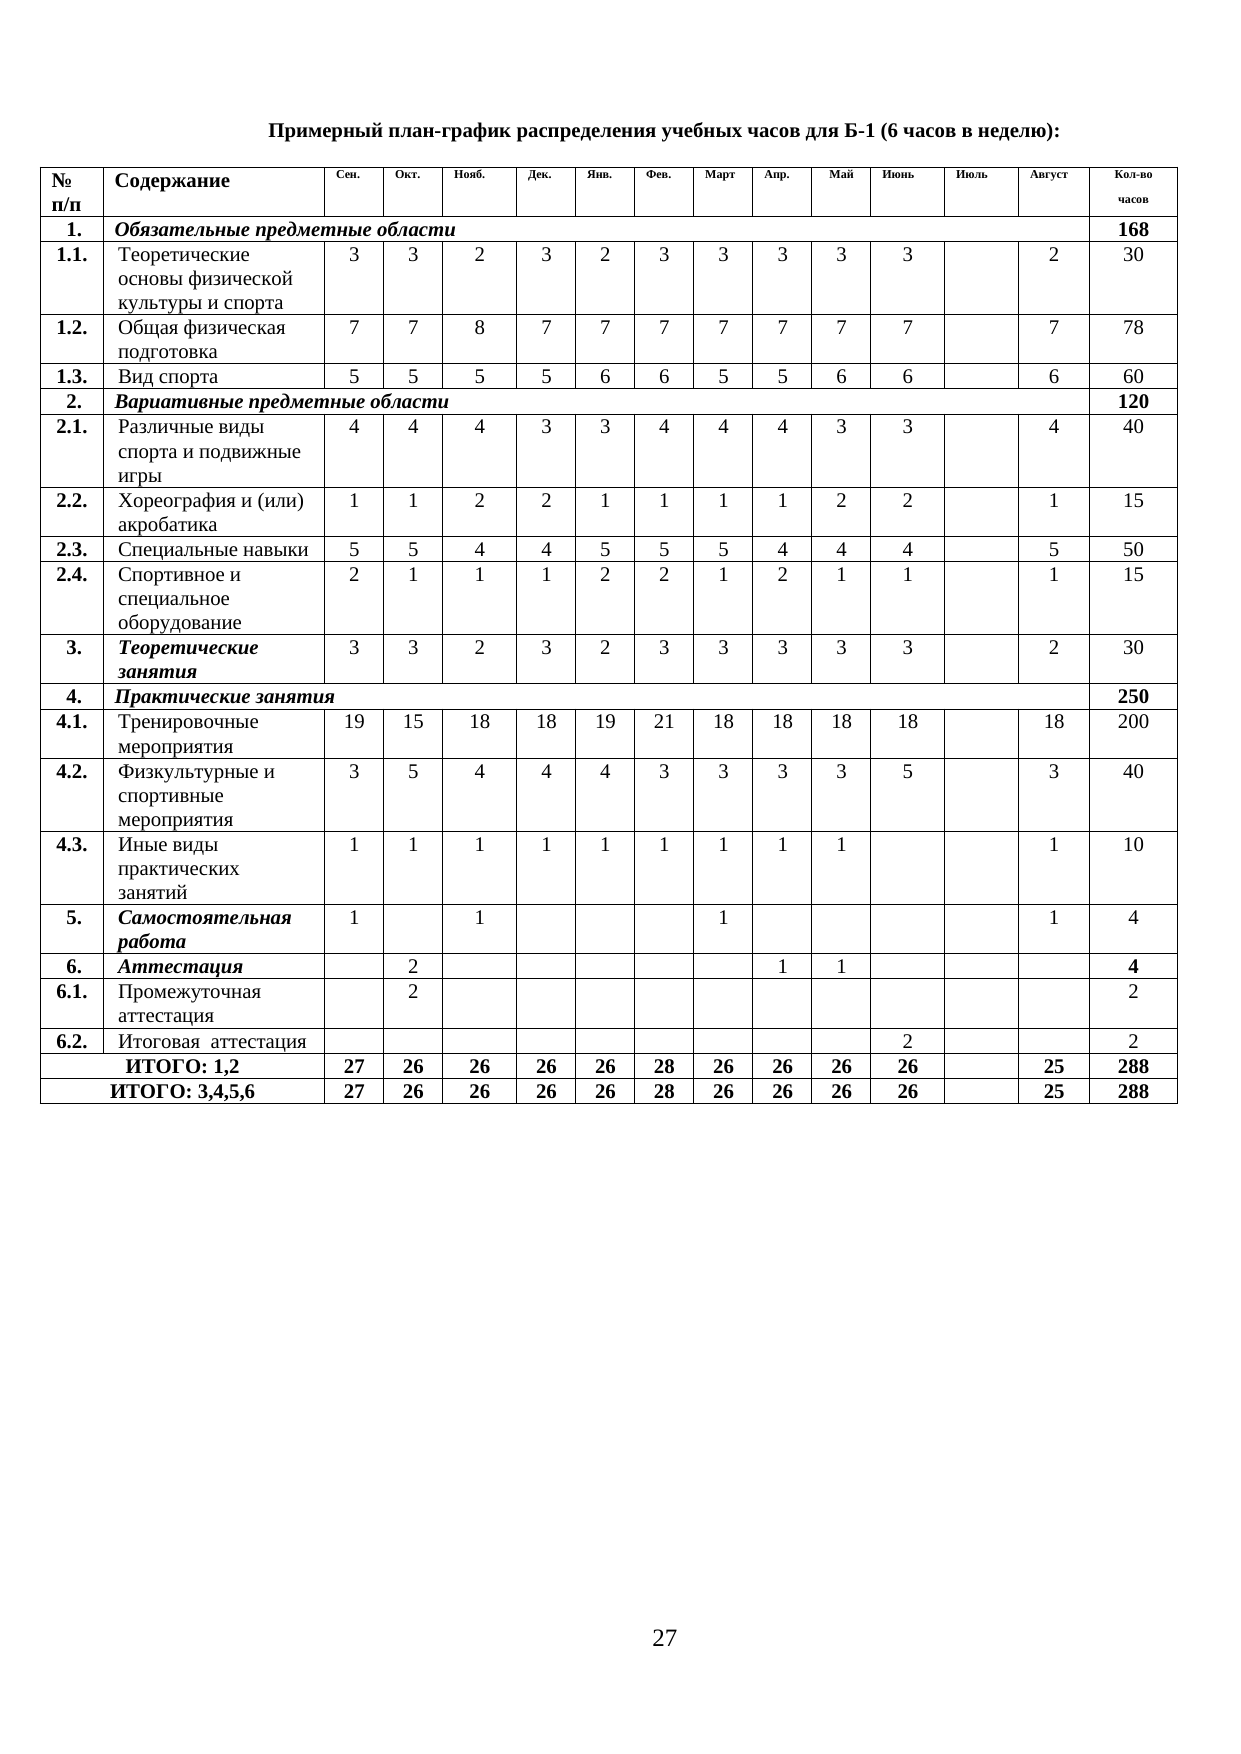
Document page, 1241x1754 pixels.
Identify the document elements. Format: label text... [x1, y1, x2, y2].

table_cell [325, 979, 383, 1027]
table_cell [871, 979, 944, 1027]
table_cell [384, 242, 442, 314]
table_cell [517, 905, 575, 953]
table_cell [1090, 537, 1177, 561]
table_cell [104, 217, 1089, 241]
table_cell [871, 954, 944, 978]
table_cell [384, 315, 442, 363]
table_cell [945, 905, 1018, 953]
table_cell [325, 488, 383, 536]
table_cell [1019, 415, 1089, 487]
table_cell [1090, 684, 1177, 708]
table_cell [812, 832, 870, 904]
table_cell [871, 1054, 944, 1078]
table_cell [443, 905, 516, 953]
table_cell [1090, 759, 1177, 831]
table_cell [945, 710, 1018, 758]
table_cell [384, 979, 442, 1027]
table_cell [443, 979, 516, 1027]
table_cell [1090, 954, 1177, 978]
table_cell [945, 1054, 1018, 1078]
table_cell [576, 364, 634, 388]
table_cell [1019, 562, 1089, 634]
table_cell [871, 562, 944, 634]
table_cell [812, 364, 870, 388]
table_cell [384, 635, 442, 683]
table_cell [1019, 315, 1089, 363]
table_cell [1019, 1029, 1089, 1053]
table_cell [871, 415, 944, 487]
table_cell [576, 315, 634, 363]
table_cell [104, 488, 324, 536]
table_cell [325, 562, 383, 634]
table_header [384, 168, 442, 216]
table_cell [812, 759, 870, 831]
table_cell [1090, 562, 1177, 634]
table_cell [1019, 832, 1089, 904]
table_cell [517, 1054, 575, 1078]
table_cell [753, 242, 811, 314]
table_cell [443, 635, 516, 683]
text Примерный план-график распределения учебных часов для Б-1 (6 часов в неделю): [177, 118, 1152, 142]
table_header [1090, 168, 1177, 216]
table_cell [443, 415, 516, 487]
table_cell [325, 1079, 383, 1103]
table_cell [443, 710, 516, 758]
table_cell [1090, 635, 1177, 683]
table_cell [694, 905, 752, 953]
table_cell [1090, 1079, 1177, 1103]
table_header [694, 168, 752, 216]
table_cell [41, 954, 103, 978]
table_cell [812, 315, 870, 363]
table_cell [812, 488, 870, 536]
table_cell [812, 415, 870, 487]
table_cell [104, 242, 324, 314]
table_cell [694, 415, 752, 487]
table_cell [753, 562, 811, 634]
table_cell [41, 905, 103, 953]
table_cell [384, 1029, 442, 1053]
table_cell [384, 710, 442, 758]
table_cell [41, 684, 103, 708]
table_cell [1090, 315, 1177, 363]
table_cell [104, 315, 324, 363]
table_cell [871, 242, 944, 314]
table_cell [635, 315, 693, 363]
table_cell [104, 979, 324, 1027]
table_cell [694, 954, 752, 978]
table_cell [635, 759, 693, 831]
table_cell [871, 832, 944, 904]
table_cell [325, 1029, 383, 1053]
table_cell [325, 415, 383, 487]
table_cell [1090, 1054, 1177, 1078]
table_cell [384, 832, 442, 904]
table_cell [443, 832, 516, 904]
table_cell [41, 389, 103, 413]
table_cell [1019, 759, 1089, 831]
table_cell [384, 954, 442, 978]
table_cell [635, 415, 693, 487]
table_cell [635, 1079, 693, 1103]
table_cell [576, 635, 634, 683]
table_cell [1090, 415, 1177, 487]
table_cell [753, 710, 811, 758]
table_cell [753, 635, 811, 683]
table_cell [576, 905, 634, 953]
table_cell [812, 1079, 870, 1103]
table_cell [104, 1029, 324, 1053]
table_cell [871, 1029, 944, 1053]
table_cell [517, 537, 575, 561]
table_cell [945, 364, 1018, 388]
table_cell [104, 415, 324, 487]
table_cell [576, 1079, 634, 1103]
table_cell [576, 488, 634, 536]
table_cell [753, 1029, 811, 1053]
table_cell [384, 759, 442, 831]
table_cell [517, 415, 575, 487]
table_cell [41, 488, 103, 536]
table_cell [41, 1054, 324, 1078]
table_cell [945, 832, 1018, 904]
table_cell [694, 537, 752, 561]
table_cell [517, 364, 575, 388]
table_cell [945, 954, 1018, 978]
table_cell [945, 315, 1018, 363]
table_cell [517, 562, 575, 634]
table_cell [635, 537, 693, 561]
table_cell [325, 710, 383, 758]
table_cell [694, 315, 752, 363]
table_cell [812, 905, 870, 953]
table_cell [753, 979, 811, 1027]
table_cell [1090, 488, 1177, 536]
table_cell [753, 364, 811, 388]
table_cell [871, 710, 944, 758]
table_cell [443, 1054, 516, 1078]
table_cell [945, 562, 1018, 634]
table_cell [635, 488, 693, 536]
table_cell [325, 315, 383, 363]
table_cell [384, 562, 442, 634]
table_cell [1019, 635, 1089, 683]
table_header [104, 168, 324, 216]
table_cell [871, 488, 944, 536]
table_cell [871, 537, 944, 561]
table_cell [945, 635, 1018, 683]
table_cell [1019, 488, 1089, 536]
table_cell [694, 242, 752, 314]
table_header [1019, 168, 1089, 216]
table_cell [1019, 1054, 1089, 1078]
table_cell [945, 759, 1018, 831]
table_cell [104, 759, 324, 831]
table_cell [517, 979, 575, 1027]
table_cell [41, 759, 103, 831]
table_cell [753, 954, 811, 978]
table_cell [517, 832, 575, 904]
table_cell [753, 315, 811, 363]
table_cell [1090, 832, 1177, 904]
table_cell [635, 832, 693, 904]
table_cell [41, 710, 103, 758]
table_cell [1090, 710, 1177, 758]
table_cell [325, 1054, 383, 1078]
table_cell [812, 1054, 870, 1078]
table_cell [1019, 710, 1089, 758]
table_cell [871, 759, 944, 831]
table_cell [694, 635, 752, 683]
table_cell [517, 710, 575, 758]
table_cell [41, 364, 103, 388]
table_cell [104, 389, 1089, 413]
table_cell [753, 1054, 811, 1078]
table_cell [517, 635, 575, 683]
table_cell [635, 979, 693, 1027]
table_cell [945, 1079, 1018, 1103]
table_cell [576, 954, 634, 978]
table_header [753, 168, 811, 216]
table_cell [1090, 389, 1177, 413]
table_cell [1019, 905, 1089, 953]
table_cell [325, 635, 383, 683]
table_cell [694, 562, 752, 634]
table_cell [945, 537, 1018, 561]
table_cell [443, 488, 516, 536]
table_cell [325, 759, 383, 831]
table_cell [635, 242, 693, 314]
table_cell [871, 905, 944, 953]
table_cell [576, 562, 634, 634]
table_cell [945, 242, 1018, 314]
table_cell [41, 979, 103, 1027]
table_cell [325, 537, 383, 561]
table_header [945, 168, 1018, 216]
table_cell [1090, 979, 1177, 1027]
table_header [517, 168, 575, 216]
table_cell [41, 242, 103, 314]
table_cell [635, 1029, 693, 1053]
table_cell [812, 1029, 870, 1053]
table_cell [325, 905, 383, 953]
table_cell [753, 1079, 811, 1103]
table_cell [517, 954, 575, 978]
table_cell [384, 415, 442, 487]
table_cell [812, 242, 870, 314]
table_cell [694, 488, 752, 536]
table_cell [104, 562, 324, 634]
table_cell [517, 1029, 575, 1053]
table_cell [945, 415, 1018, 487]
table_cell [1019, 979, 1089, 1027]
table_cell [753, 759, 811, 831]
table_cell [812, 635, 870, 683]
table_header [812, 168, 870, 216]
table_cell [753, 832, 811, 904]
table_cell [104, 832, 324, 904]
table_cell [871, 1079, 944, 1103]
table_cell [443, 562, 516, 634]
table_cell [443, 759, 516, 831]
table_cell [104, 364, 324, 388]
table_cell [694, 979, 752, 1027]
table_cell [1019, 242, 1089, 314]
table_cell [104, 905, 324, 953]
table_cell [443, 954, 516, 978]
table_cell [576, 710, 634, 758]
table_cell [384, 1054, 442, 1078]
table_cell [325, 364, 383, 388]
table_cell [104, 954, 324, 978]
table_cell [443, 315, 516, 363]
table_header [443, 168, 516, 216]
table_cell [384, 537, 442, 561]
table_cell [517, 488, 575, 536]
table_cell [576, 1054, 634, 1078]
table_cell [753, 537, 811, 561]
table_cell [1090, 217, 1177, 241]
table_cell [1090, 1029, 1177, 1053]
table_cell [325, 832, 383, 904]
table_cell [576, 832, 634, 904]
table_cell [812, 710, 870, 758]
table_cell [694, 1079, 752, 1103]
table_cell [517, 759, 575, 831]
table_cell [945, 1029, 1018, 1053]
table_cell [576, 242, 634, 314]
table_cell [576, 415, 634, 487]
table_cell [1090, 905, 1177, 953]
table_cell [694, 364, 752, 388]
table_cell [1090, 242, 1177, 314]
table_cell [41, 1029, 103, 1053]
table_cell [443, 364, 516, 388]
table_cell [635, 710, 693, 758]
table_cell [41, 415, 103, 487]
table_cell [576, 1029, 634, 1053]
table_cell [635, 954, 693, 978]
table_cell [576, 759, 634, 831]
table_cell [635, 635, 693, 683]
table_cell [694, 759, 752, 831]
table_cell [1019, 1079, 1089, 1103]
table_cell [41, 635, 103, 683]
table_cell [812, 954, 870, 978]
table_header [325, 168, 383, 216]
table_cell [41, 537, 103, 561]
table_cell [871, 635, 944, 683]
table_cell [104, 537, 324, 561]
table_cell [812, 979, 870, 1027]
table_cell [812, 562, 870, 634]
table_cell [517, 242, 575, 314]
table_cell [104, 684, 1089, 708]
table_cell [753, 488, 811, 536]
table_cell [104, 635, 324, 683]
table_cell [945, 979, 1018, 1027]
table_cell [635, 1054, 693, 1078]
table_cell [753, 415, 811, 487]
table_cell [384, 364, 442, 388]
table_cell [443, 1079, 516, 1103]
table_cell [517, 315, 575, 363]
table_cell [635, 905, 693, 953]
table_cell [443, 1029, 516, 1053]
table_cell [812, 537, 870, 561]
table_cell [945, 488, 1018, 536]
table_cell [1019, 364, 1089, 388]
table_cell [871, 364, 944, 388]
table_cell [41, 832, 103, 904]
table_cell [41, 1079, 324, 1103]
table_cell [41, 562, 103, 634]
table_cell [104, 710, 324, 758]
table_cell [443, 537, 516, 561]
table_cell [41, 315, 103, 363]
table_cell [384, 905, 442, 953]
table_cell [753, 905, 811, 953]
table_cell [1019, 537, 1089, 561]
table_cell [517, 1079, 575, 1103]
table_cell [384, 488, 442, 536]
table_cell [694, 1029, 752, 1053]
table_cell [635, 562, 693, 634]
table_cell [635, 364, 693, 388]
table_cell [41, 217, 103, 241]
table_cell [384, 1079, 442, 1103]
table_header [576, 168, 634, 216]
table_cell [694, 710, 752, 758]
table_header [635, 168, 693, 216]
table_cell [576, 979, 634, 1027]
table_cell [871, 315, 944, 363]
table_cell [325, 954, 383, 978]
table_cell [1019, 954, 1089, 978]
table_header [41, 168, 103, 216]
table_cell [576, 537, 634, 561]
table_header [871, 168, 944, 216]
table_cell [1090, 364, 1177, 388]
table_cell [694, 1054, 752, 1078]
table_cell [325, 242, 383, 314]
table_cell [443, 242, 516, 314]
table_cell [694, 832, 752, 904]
